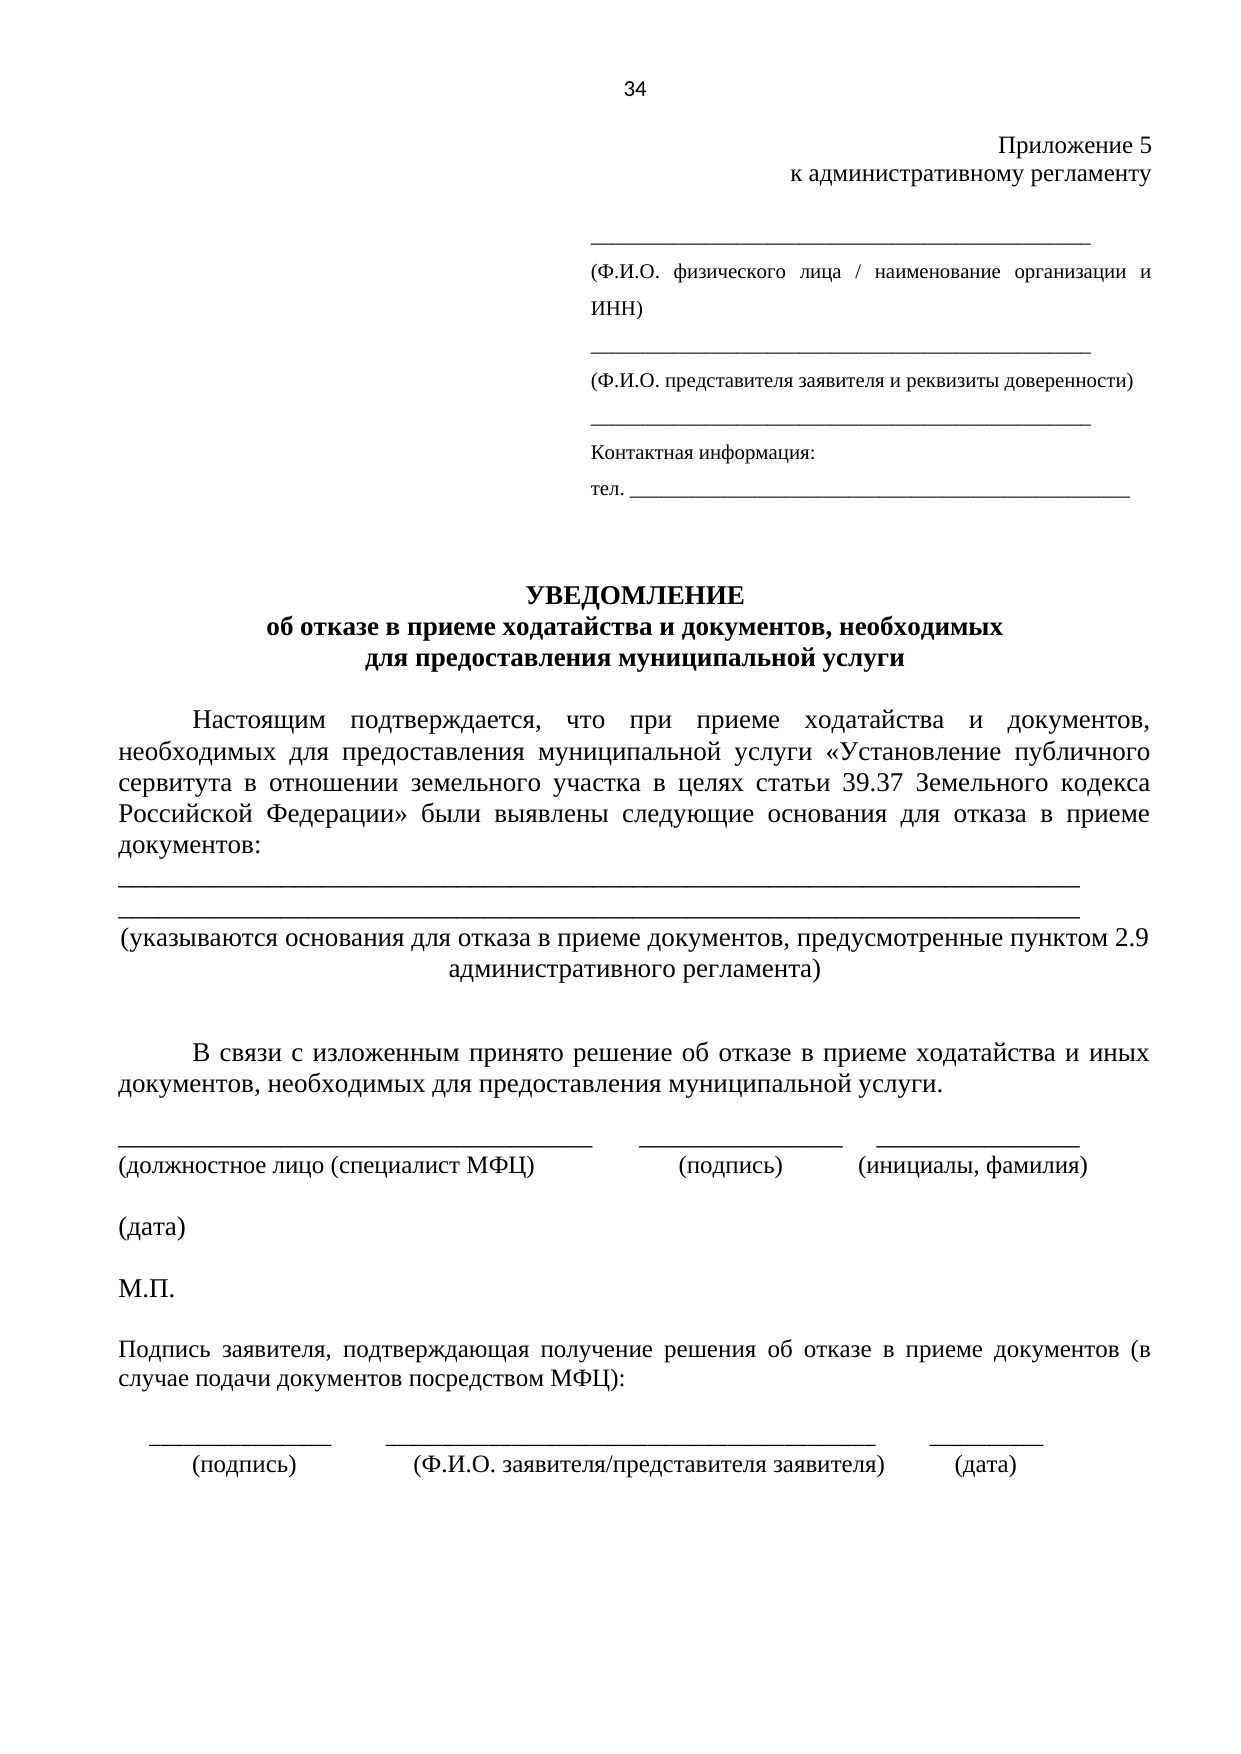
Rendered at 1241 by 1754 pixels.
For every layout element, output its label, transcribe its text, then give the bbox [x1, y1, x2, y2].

text (дата) [118, 1210, 1152, 1241]
text об отказе в приеме ходатайства и документов, необходимых для предоставления муниципальной услуги [118, 610, 1152, 672]
text _______________________________________________________________________ [118, 890, 1152, 921]
text ___________________________________ _______________ _______________ [118, 1119, 1152, 1150]
text ________________________________________________ [591, 331, 1152, 356]
text Настоящим подтверждается, что при приеме ходатайства и документов, необходимых для предоставления муниципальной услуги «Установление публичного сервитута в отношении земельного участка в целях статьи 39.37 Земельного кодекса Российской Федерации» были выявлены следующие основания для отказа в приеме документов: [118, 703, 1152, 859]
text (указываются основания для отказа в приеме документов, предусмотренные пунктом 2.9 административного регламента) [118, 921, 1152, 984]
text ________________ ___________________________________________ __________ [118, 1421, 1152, 1449]
text ________________________________________________ [591, 223, 1152, 247]
text _______________________________________________________________________ [118, 859, 1152, 890]
text Контактная информация: [591, 439, 1152, 464]
text тел. ________________________________________________ [591, 476, 1152, 500]
text Подпись заявителя, подтверждающая получение решения об отказе в приеме документов (в случае подачи документов посредством МФЦ): [118, 1334, 1152, 1392]
text ________________________________________________ [591, 403, 1152, 428]
text УВЕДОМЛЕНИЕ [118, 579, 1152, 610]
text Приложение 5 [118, 130, 1152, 158]
text (должностное лицо (специалист МФЦ) (подпись) (инициалы, фамилия) [118, 1150, 1152, 1179]
text М.П. [118, 1272, 1152, 1303]
text (Ф.И.О. представителя заявителя и реквизиты доверенности) [591, 367, 1152, 392]
text (Ф.И.О. физического лица / наименование организации и ИНН) [591, 259, 1152, 319]
text к административному регламенту [118, 158, 1152, 187]
text (подпись) (Ф.И.О. заявителя/представителя заявителя) (дата) [118, 1449, 1152, 1477]
text В связи с изложенным принято решение об отказе в приеме ходатайства и иных документов, необходимых для предоставления муниципальной услуги. [118, 1036, 1152, 1098]
